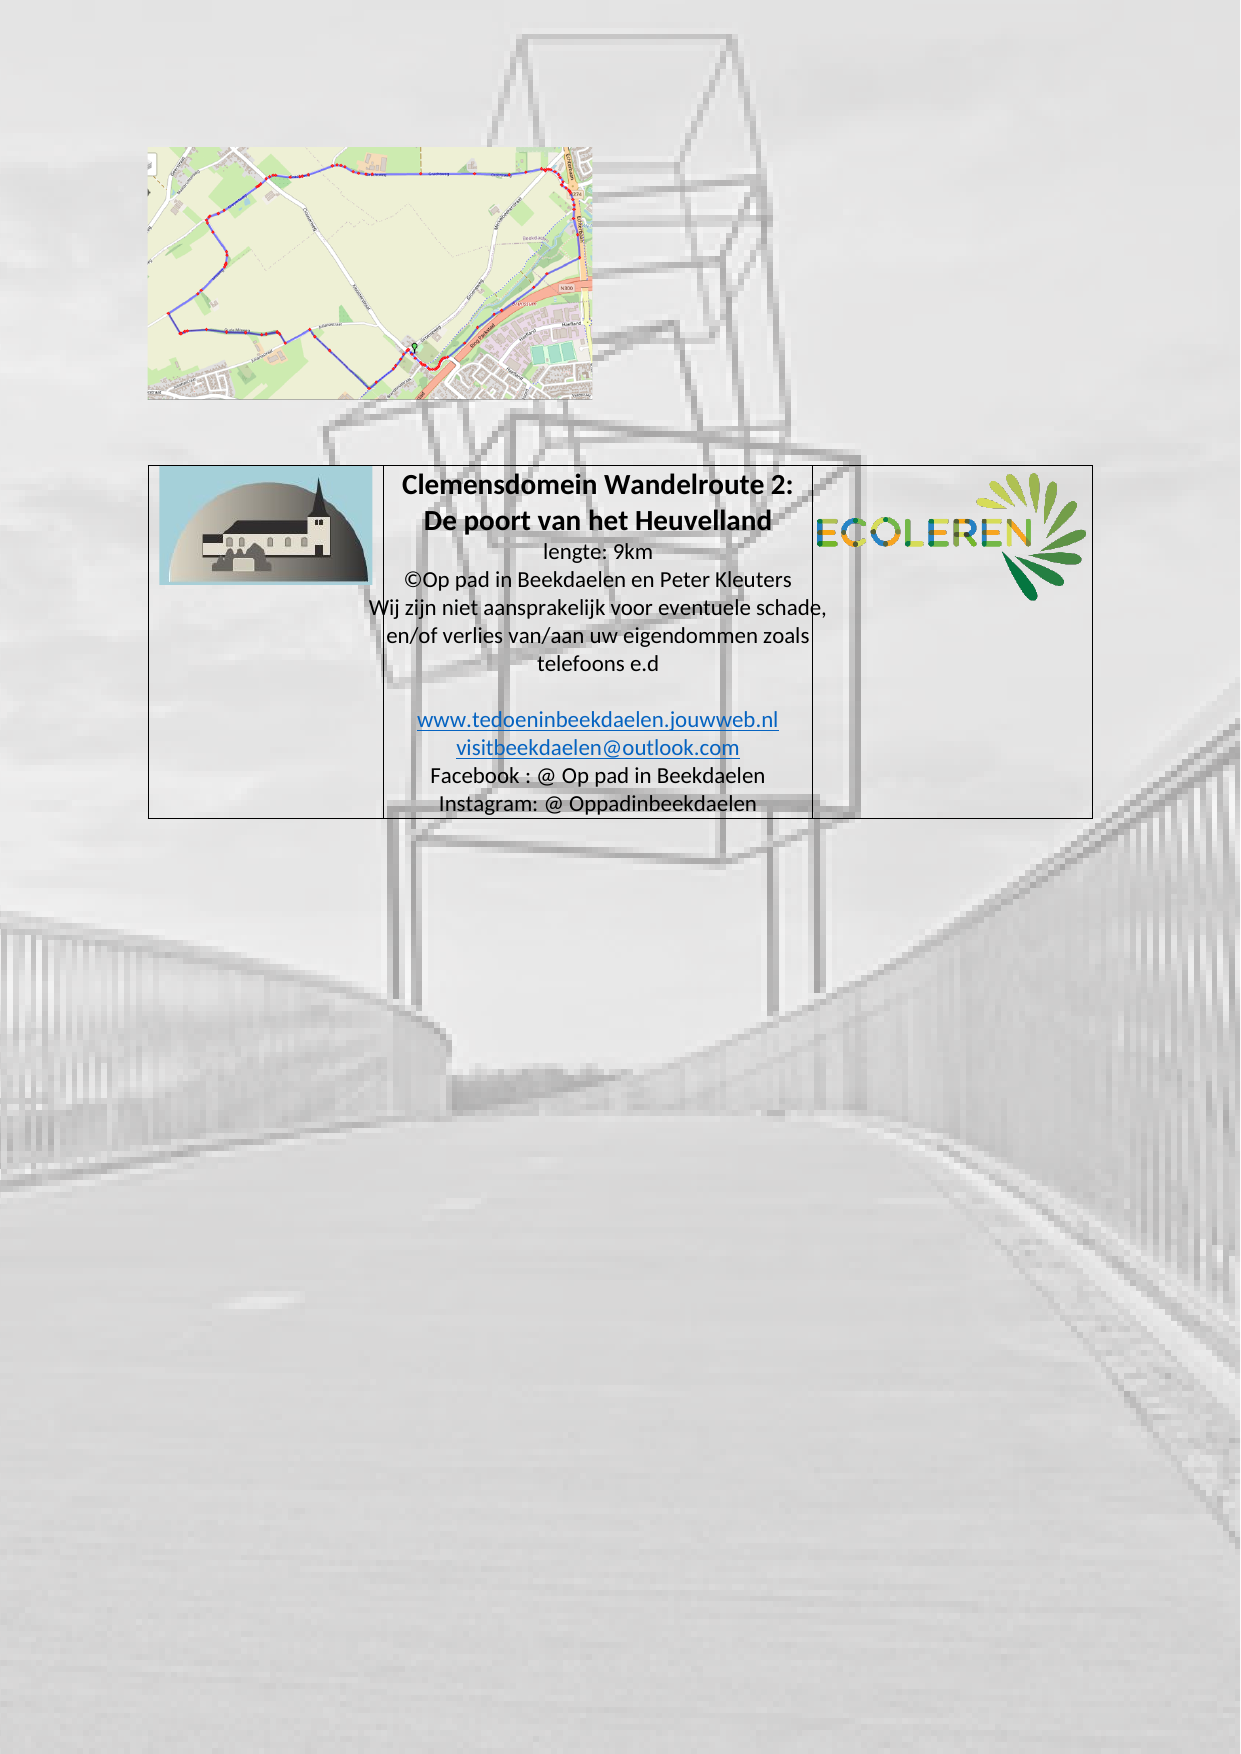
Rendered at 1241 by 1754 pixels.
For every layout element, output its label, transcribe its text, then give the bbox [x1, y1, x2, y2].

table_header [813, 607, 1092, 818]
table_header [149, 466, 383, 818]
table_header Clemensdomein Wandelroute 2: De poort van het Heuvelland lengte: 9km ©Op pad in Beekdaelen en Peter Kleuters Wij zijn niet aansprakelijk voor eventuele schade, en/of verlies van/aan uw eigendommen zoals telefoons e.d www.tedoeninbeekdaelen.jouwweb.nl visitbeekdaelen@outlook.com Facebook : @ Op pad in Beekdaelen Instagram: @ Oppadinbeekdaelen [384, 466, 812, 818]
picture [159, 466, 373, 585]
picture [812, 466, 1092, 607]
picture [147, 147, 593, 400]
